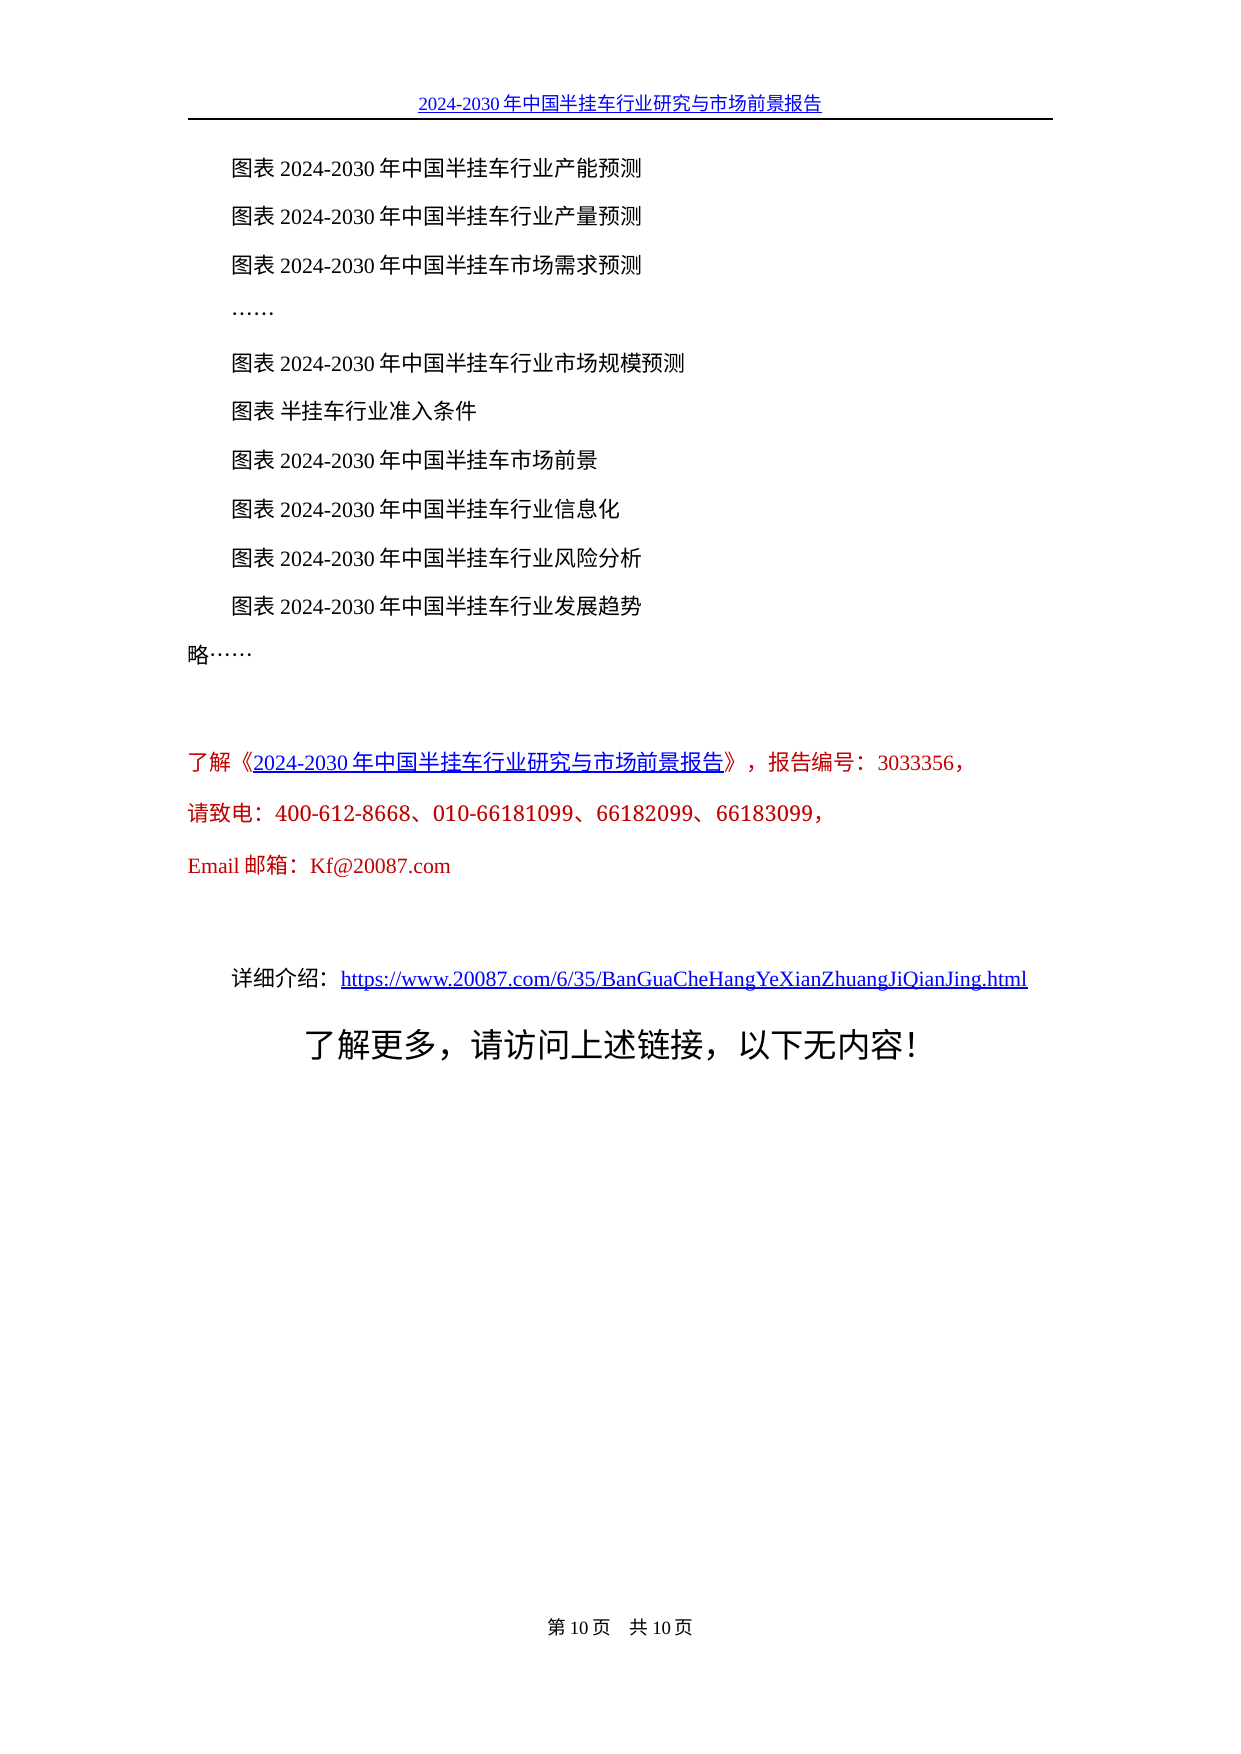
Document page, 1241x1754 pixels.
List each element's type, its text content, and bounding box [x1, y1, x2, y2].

text 详细介绍：https://www.20087.com/6/35/BanGuaCheHangYeXianZhuangJiQianJing.html [187, 960, 1053, 993]
title 了解更多，请访问上述链接，以下无内容！ [187, 1010, 1053, 1075]
text 了解《2024-2030年中国半挂车行业研究与市场前景报告》，报告编号：3033356， [187, 744, 1053, 777]
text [187, 150, 1053, 670]
text 请致电：400-612-8668、010-66181099、66182099、66183099， [187, 796, 1053, 828]
text Email邮箱：Kf@20087.com [187, 847, 1053, 880]
